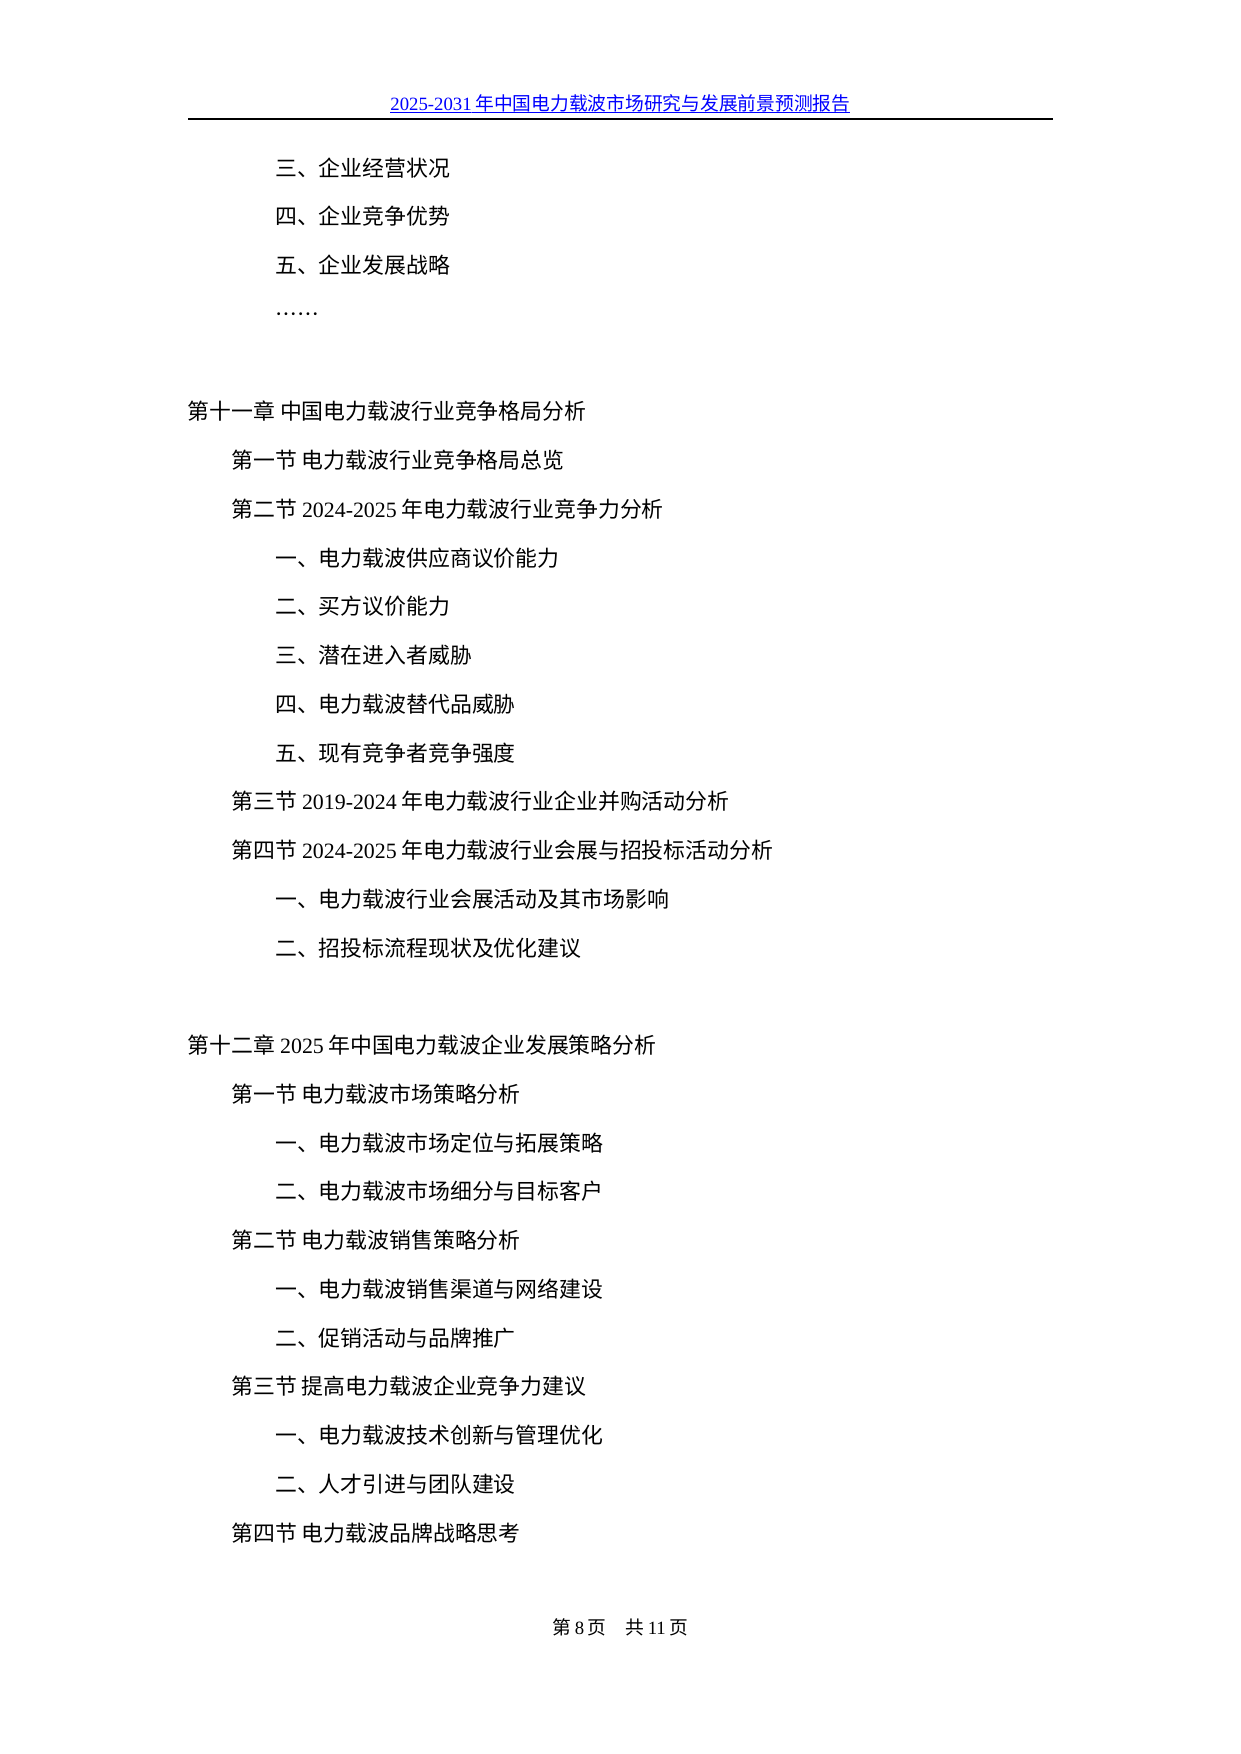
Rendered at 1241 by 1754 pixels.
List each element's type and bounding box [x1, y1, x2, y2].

text [187, 150, 1053, 1548]
